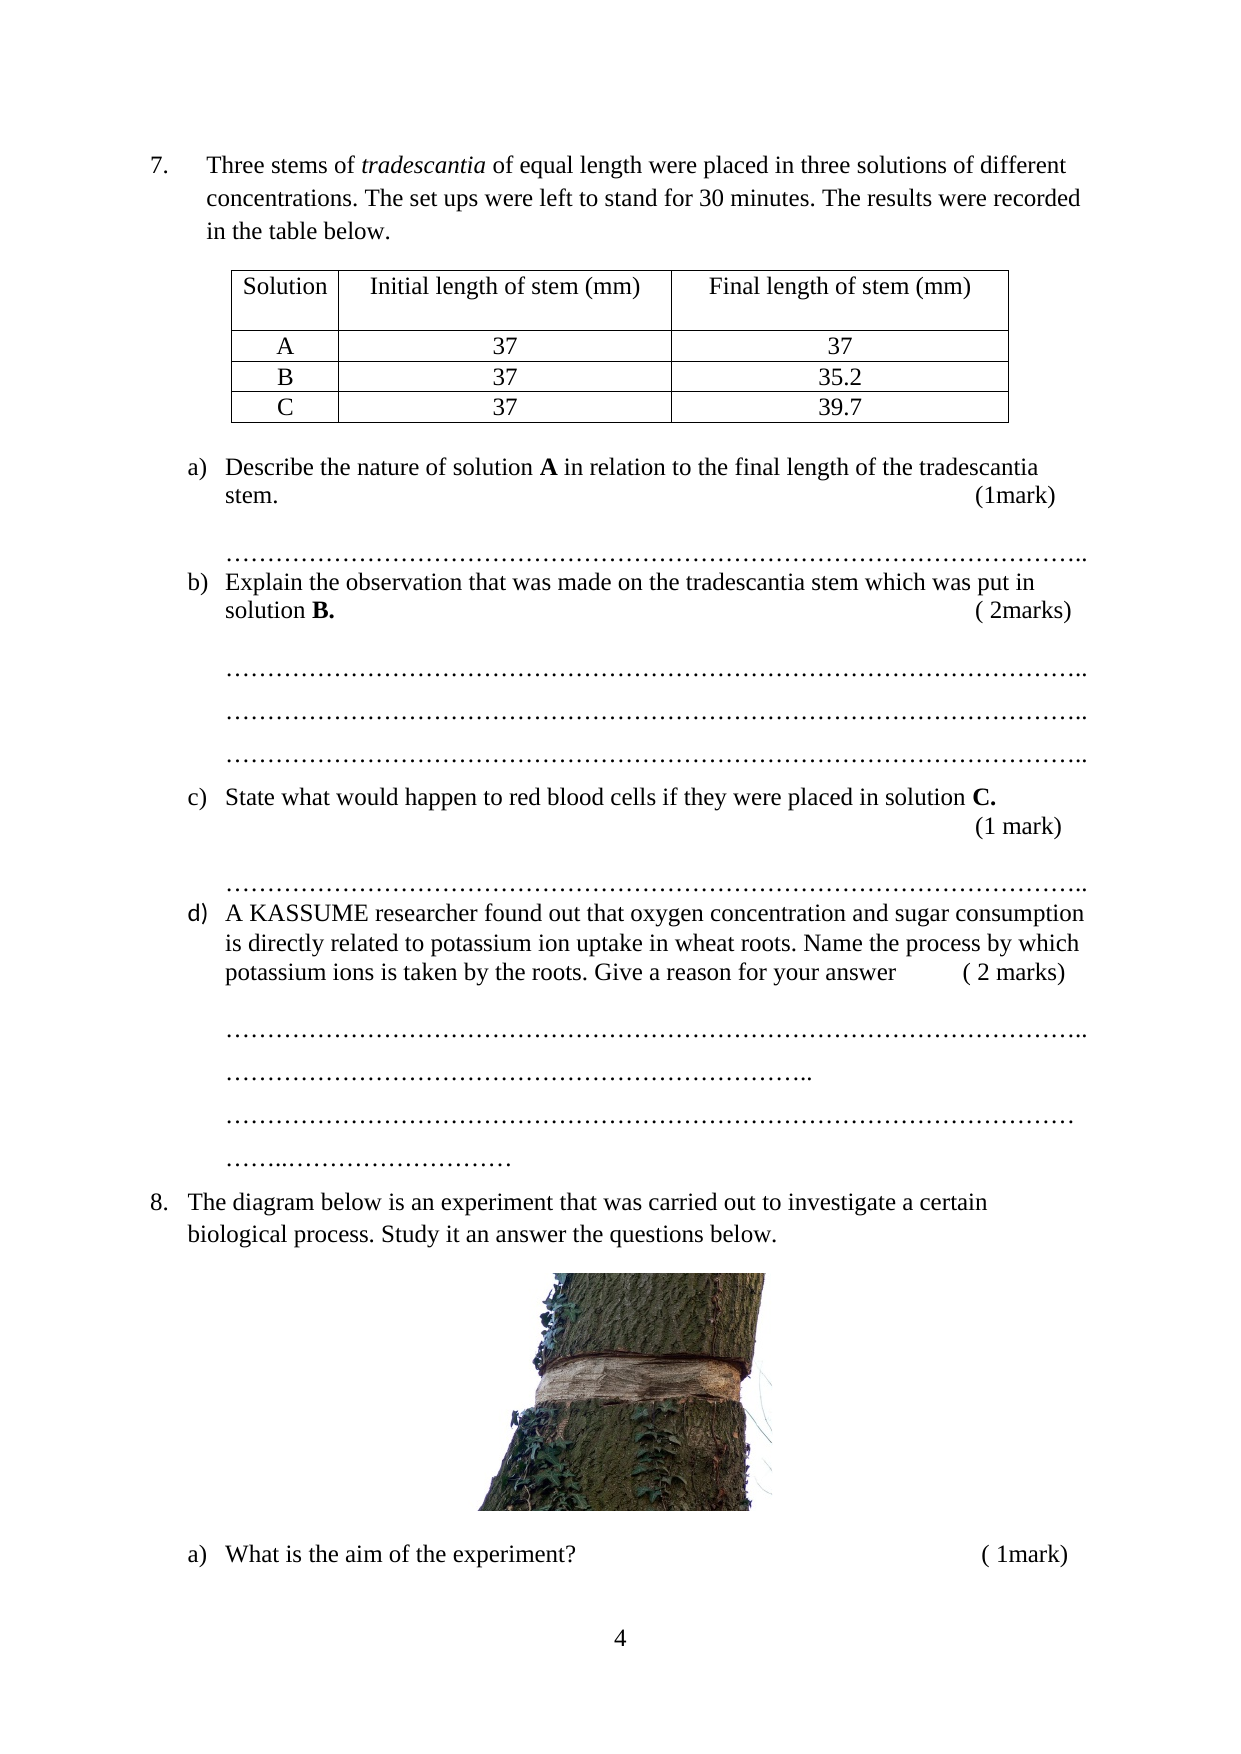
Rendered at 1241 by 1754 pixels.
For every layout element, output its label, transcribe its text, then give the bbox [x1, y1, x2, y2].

text …………………………………………………………………………………………..……………………………………………………………..………………………………………………………………………………………………..……………………… [225, 1014, 1090, 1172]
table_cell 39.7 [672, 392, 1008, 422]
table_cell 37 [339, 392, 671, 422]
table_cell 37 [339, 362, 671, 391]
list What is the aim of the experiment? ( 1mark) [187, 1539, 1090, 1568]
list Three stems of tradescantia of equal length were placed in three solutions of different concentrations. The set ups were left to stand for 30 minutes. The results were recorded in the table below. [150, 150, 1090, 245]
table_cell 37 [339, 331, 671, 361]
list A KASSUME researcher found out that oxygen concentration and sugar consumption is directly related to potassium ion uptake in wheat roots. Name the process by which potassium ions is taken by the roots. Give a reason for your answer ( 2 marks) [187, 897, 1090, 985]
table_header Final length of stem (mm) [672, 271, 1008, 330]
list Explain the observation that was made on the tradescantia stem which was put in solution B. ( 2marks) [187, 567, 1090, 624]
text …………………………………………………………………………………………..…………………………………………………………………………………………..………………………………………………………………………………………….. [225, 653, 1090, 768]
list The diagram below is an experiment that was carried out to investigate a certain biological process. Study it an answer the questions below. [150, 1187, 1090, 1248]
text ………………………………………………………………………………………….. [150, 538, 1090, 567]
table_cell B [232, 362, 338, 391]
picture [468, 1273, 773, 1511]
table_cell 37 [672, 331, 1008, 361]
text ………………………………………………………………………………………….. [225, 840, 1090, 897]
list Describe the nature of solution A in relation to the final length of the tradescantia stem. (1mark) [187, 452, 1090, 509]
table_cell 35.2 [672, 362, 1008, 391]
table_cell A [232, 331, 338, 361]
text (1 mark) [900, 811, 1090, 840]
table_header Solution [232, 271, 338, 330]
table_header Initial length of stem (mm) [339, 271, 671, 330]
table_cell C [232, 392, 338, 422]
list State what would happen to red blood cells if they were placed in solution C. [187, 782, 1090, 811]
